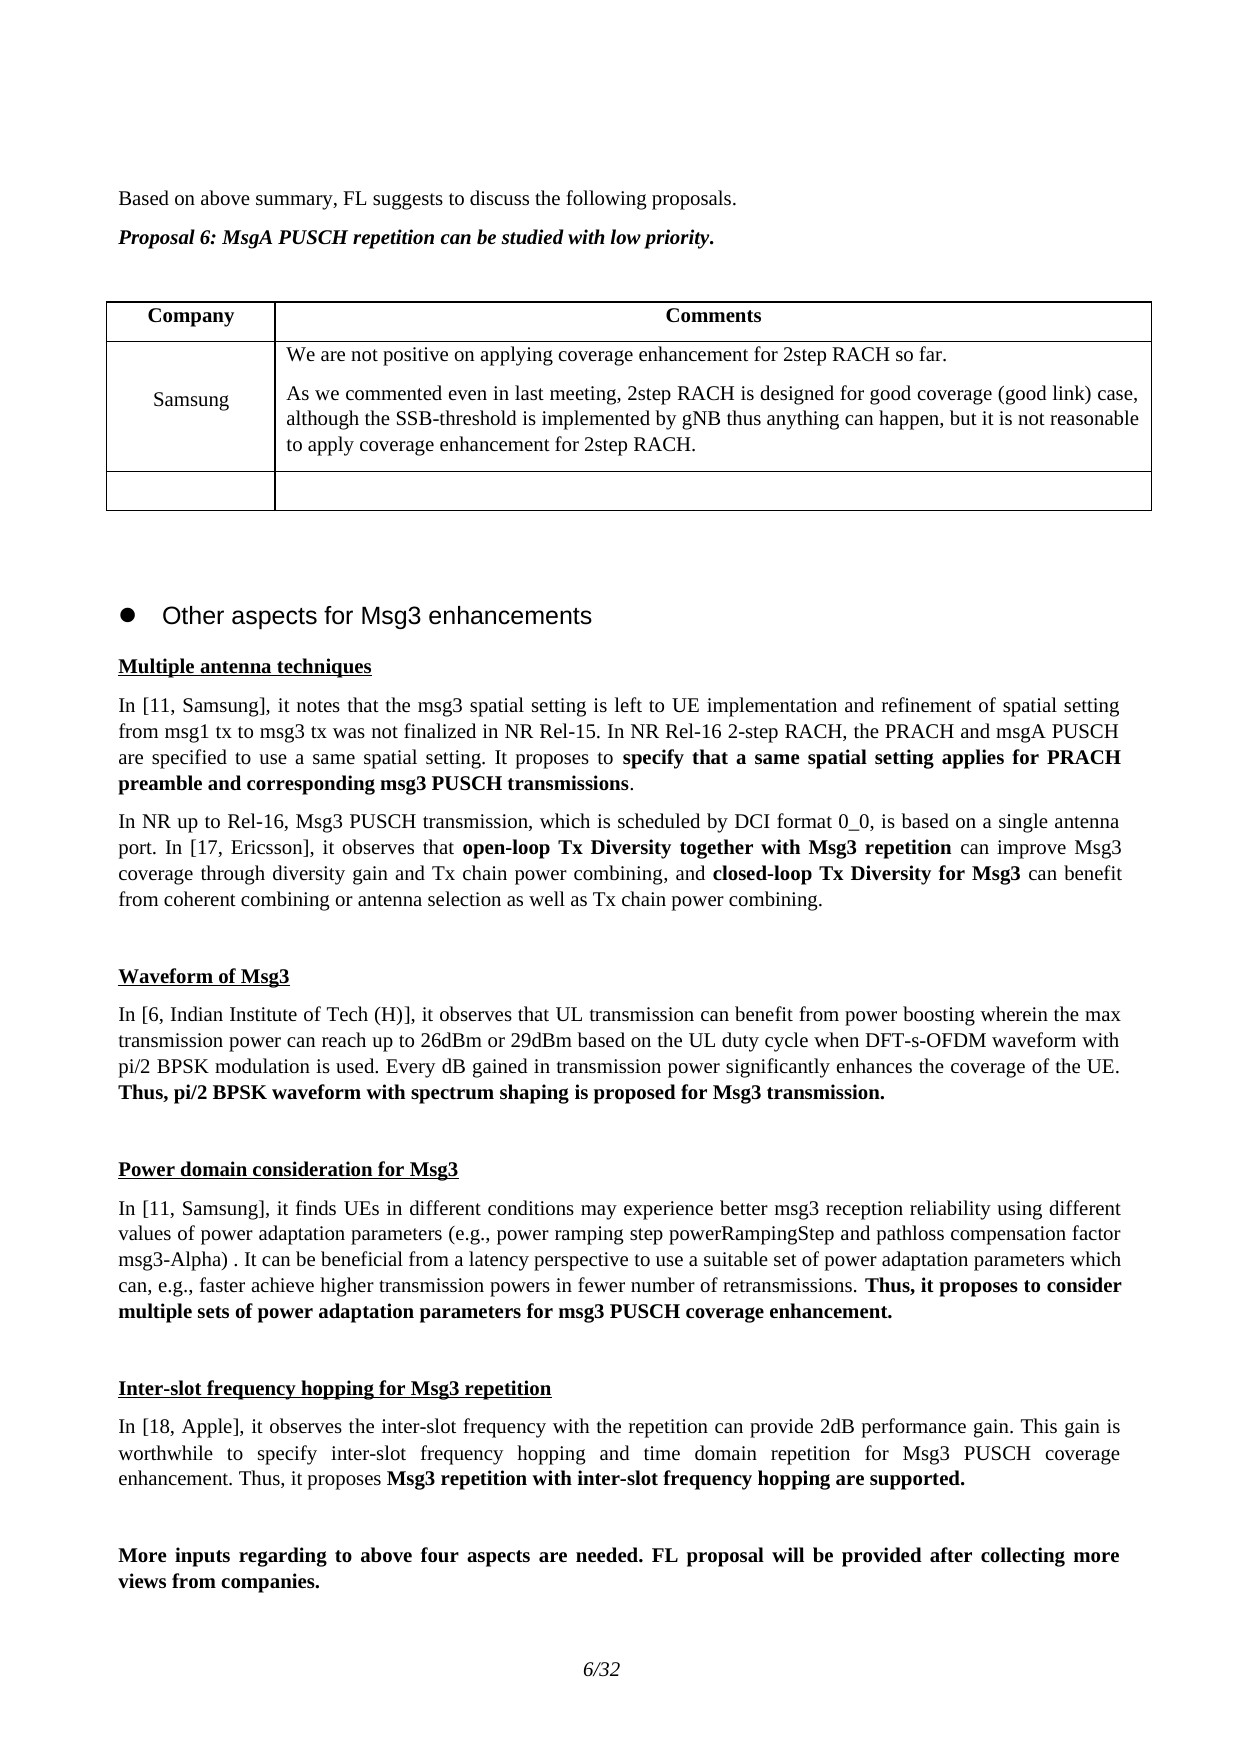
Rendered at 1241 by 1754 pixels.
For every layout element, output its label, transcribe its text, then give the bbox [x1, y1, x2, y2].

table_header Company [107, 303, 274, 341]
table_header Comments [276, 303, 1151, 341]
table_cell [276, 472, 1151, 510]
text In [11, Samsung], it notes that the msg3 spatial setting is left to UE implementation and refinement of spatial setting from msg1 tx to msg3 tx was not finalized in NR Rel-15. In NR Rel-16 2-step RACH, the PRACH and msgA PUSCH are specified to use a same spatial setting. It proposes to specify that a same spatial setting applies for PRACH preamble and corresponding msg3 PUSCH transmissions. [118, 693, 1122, 795]
text Inter-slot frequency hopping for Msg3 repetition [118, 1376, 1122, 1400]
table_cell [107, 472, 274, 510]
table_cell Samsung [107, 342, 274, 471]
subtitle Other aspects for Msg3 enhancements [118, 601, 1122, 629]
text In [6, Indian Institute of Tech (H)], it observes that UL transmission can benefit from power boosting wherein the max transmission power can reach up to 26dBm or 29dBm based on the UL duty cycle when DFT-s-OFDM waveform with pi/2 BPSK modulation is used. Every dB gained in transmission power significantly enhances the coverage of the UE. Thus, pi/2 BPSK waveform with spectrum shaping is proposed for Msg3 transmission. [118, 1002, 1122, 1104]
text Proposal 6: MsgA PUSCH repetition can be studied with low priority. [118, 224, 1122, 249]
text Based on above summary, FL suggests to discuss the following proposals. [118, 186, 1122, 210]
text In NR up to Rel-16, Msg3 PUSCH transmission, which is scheduled by DCI format 0_0, is based on a single antenna port. In [17, Ericsson], it observes that open-loop Tx Diversity together with Msg3 repetition can improve Msg3 coverage through diversity gain and Tx chain power combining, and closed-loop Tx Diversity for Msg3 can benefit from coherent combining or antenna selection as well as Tx chain power combining. [118, 809, 1122, 911]
text Power domain consideration for Msg3 [118, 1157, 1122, 1181]
table_cell We are not positive on applying coverage enhancement for 2step RACH so far. As we commented even in last meeting, 2step RACH is designed for good coverage (good link) case, although the SSB-threshold is implemented by gNB thus anything can happen, but it is not reasonable to apply coverage enhancement for 2step RACH. [276, 342, 1151, 471]
text More inputs regarding to above four aspects are needed. FL proposal will be provided after collecting more views from companies. [118, 1543, 1122, 1593]
text Multiple antenna techniques [118, 654, 1122, 678]
text In [11, Samsung], it finds UEs in different conditions may experience better msg3 reception reliability using different values of power adaptation parameters (e.g., power ramping step powerRampingStep and pathloss compensation factor msg3-Alpha) . It can be beneficial from a latency perspective to use a suitable set of power adaptation parameters which can, e.g., faster achieve higher transmission powers in fewer number of retransmissions. Thus, it proposes to consider multiple sets of power adaptation parameters for msg3 PUSCH coverage enhancement. [118, 1195, 1122, 1323]
text In [18, Apple], it observes the inter-slot frequency with the repetition can provide 2dB performance gain. This gain is worthwhile to specify inter-slot frequency hopping and time domain repetition for Msg3 PUSCH coverage enhancement. Thus, it proposes Msg3 repetition with inter-slot frequency hopping are supported. [118, 1414, 1122, 1490]
text Waveform of Msg3 [118, 964, 1122, 988]
